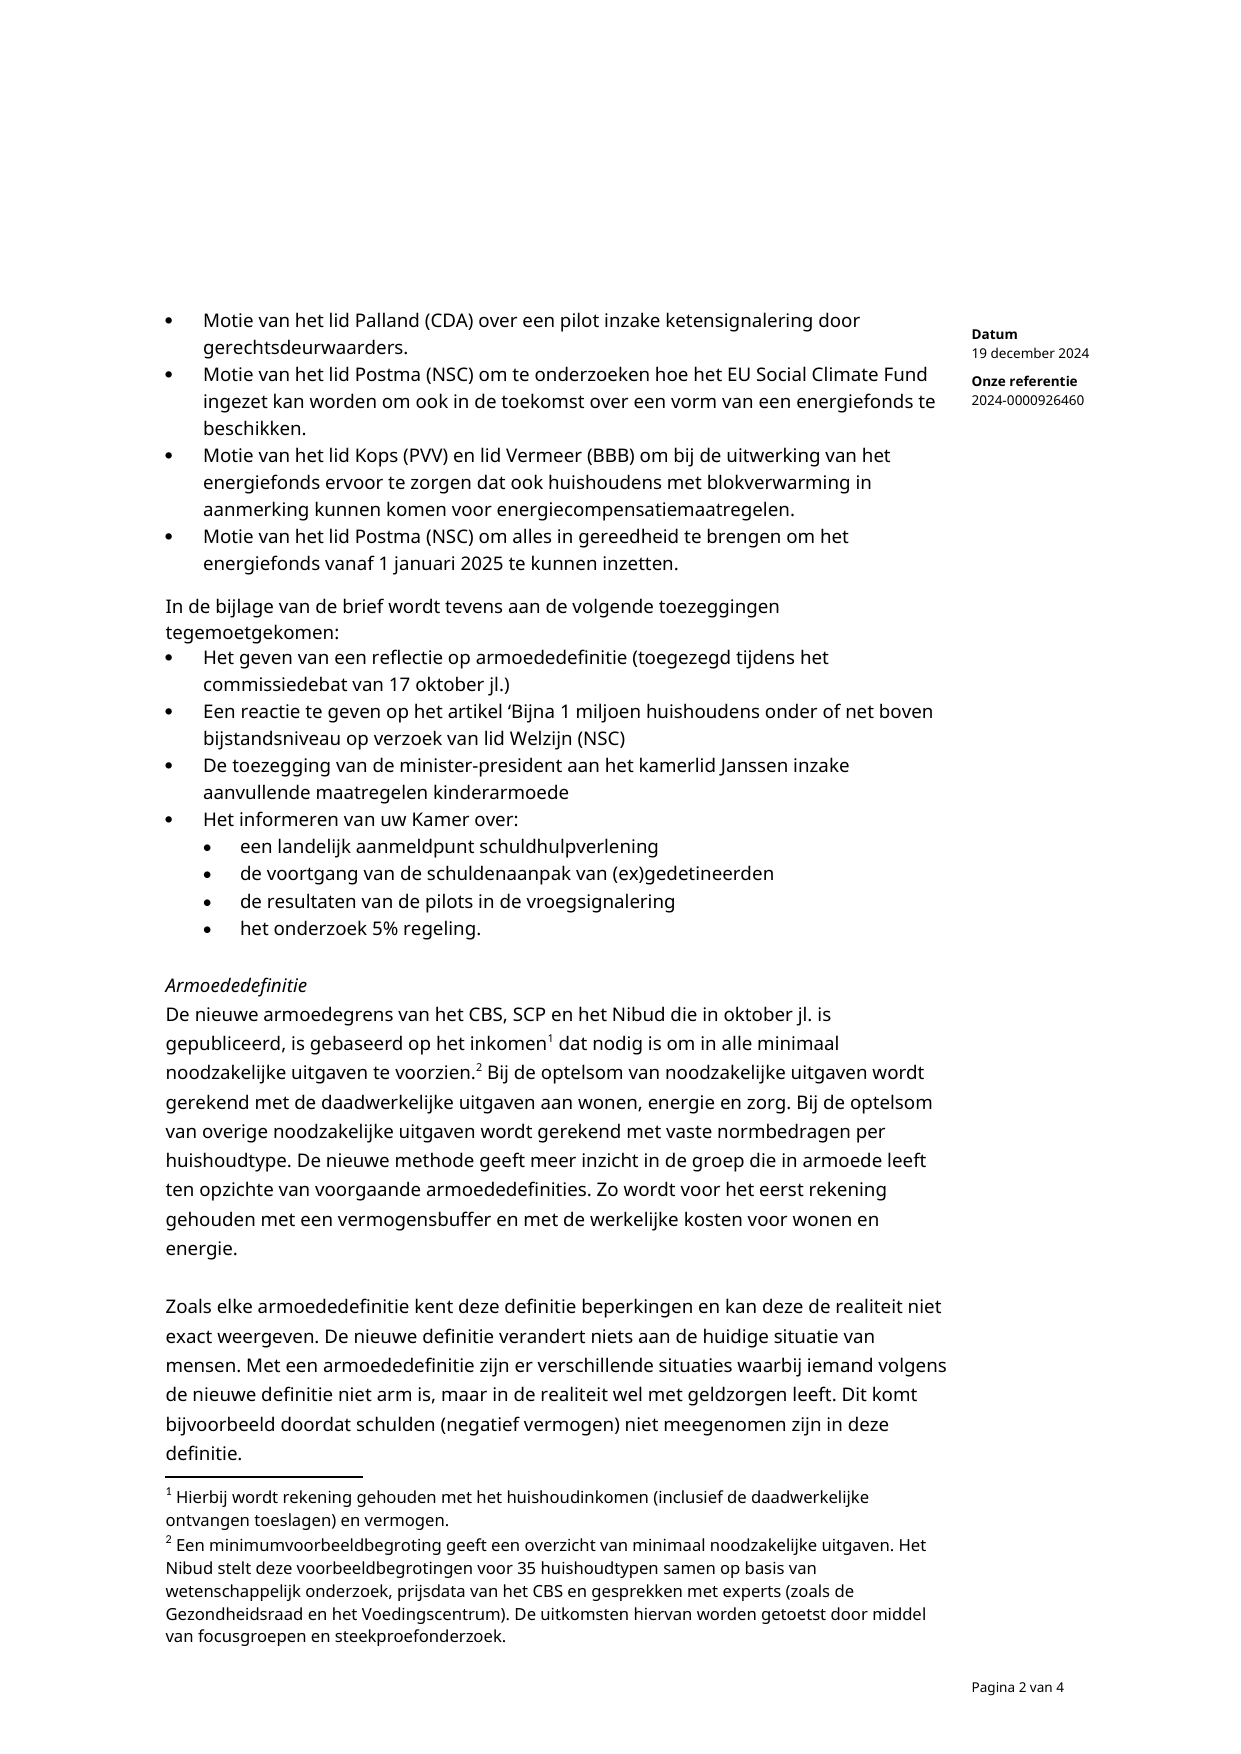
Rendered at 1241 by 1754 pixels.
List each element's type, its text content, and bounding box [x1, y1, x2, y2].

list een landelijk aanmeldpunt schuldhulpverlening [202, 833, 951, 859]
list Motie van het lid Postma (NSC) om te onderzoeken hoe het EU Social Climate Fund ingezet kan worden om ook in de toekomst over een vorm van een energiefonds te beschikken. [165, 361, 951, 441]
text Zoals elke armoededefinitie kent deze definitie beperkingen en kan deze de realiteit niet exact weergeven. De nieuwe definitie verandert niets aan de huidige situatie van mensen. Met een armoededefinitie zijn er verschillende situaties waarbij iemand volgens de nieuwe definitie niet arm is, maar in de realiteit wel met geldzorgen leeft. Dit komt bijvoorbeeld doordat schulden (negatief vermogen) niet meegenomen zijn in deze definitie. [165, 1294, 951, 1466]
list Motie van het lid Postma (NSC) om alles in gereedheid te brengen om het energiefonds vanaf 1 januari 2025 te kunnen inzetten. [165, 523, 951, 575]
list Motie van het lid Kops (PVV) en lid Vermeer (BBB) om bij de uitwerking van het energiefonds ervoor te zorgen dat ook huishoudens met blokverwarming in aanmerking kunnen komen voor energiecompensatiemaatregelen. [165, 442, 951, 521]
list De toezegging van de minister-president aan het kamerlid Janssen inzake aanvullende maatregelen kinderarmoede [165, 752, 951, 805]
text Armoededefinitie [165, 972, 951, 997]
list het onderzoek 5% regeling. [202, 915, 951, 941]
list Het informeren van uw Kamer over: [165, 806, 951, 832]
text In de bijlage van de brief wordt tevens aan de volgende toezeggingen tegemoetgekomen: [165, 593, 951, 644]
list Motie van het lid Palland (CDA) over een pilot inzake ketensignalering door gerechtsdeurwaarders. [165, 307, 951, 359]
list Een reactie te geven op het artikel ‘Bijna 1 miljoen huishoudens onder of net boven bijstandsniveau op verzoek van lid Welzijn (NSC) [165, 698, 951, 751]
list de voortgang van de schuldenaanpak van (ex)gedetineerden [202, 861, 951, 886]
list de resultaten van de pilots in de vroegsignalering [202, 888, 951, 913]
list Het geven van een reflectie op armoededefinitie (toegezegd tijdens het commissiedebat van 17 oktober jl.) [165, 644, 951, 697]
text De nieuwe armoedegrens van het CBS, SCP en het Nibud die in oktober jl. is gepubliceerd, is gebaseerd op het inkomen dat nodig is om in alle minimaal noodzakelijke uitgaven te voorzien. Bij de optelsom van noodzakelijke uitgaven wordt gerekend met de daadwerkelijke uitgaven aan wonen, energie en zorg. Bij de optelsom van overige noodzakelijke uitgaven wordt gerekend met vaste normbedragen per huishoudtype. De nieuwe methode geeft meer inzicht in de groep die in armoede leeft ten opzichte van voorgaande armoededefinities. Zo wordt voor het eerst rekening gehouden met een vermogensbuffer en met de werkelijke kosten voor wonen en energie. [165, 1001, 951, 1261]
